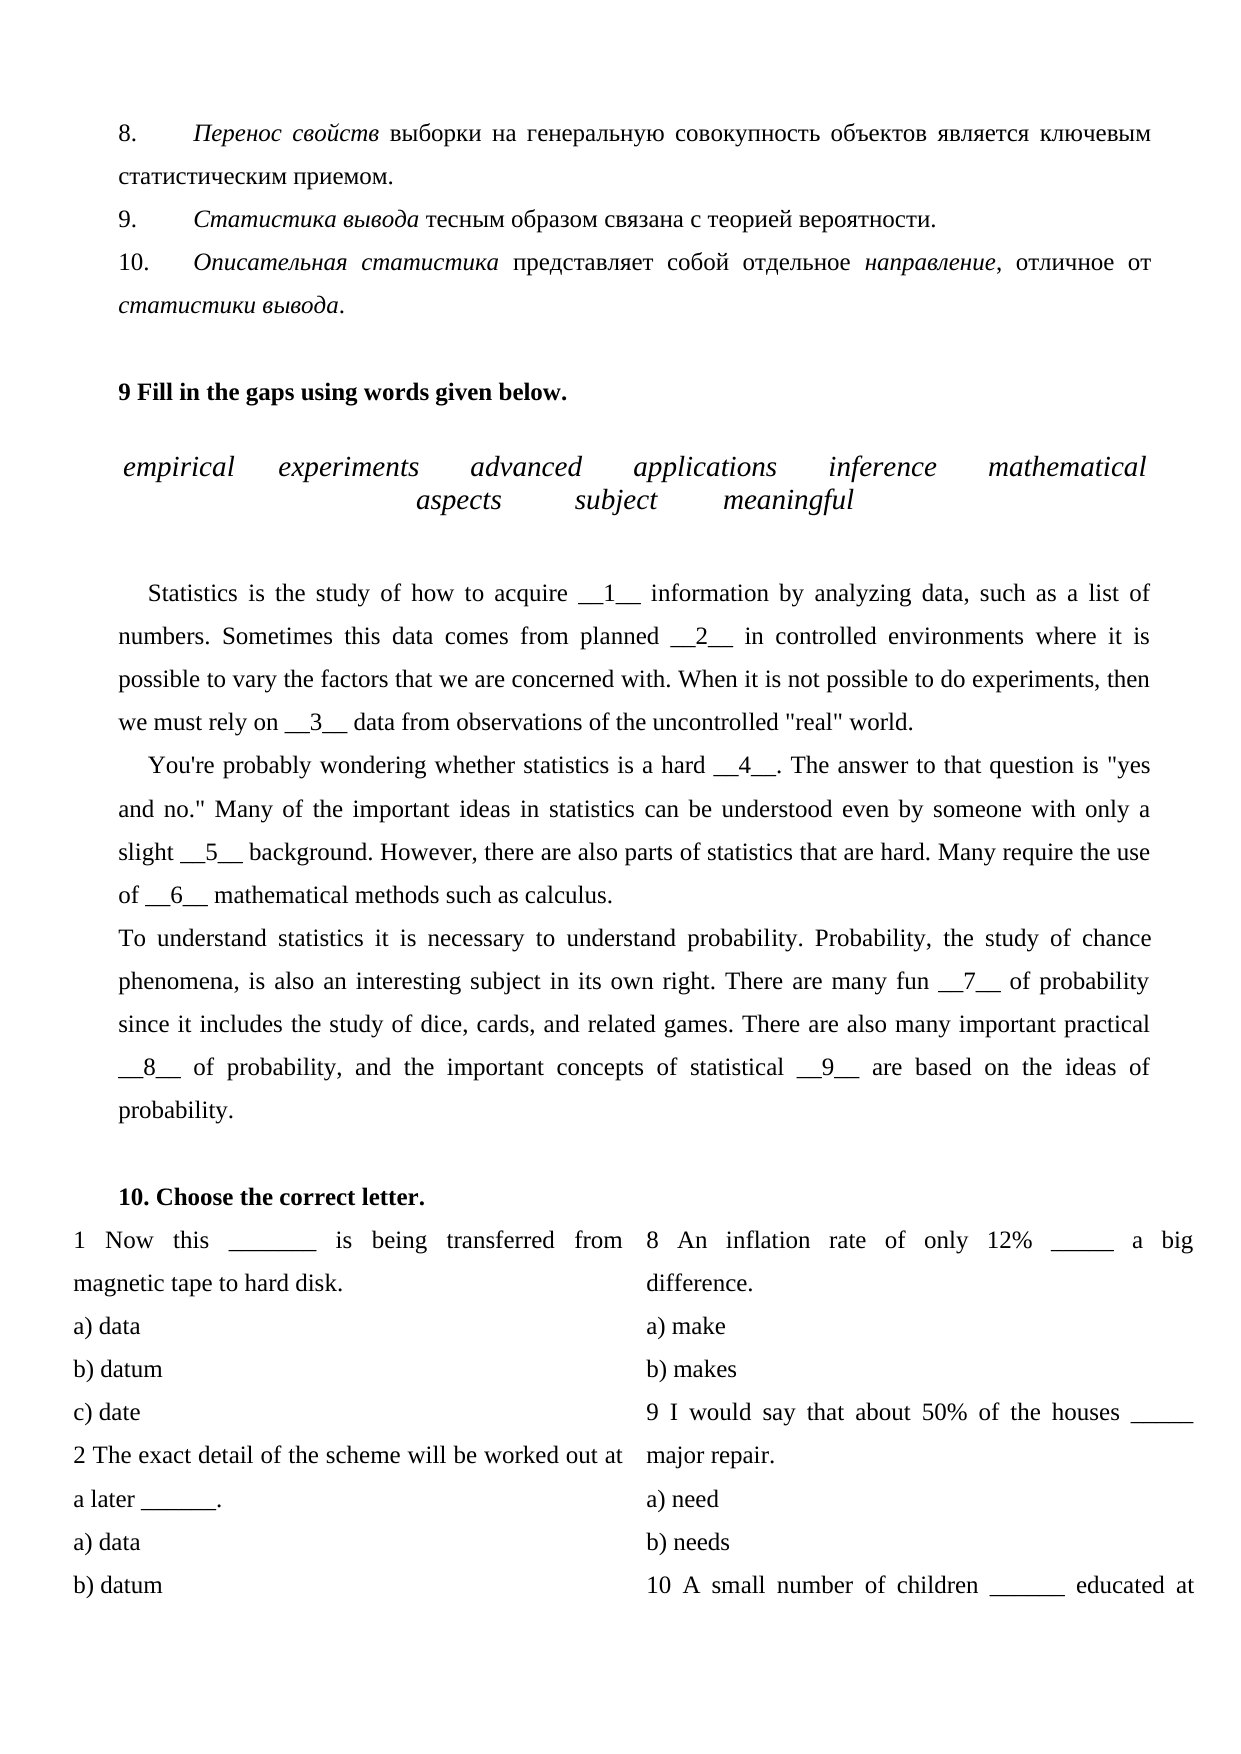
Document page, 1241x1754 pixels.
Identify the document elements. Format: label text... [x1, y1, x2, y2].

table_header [62, 1225, 635, 1613]
text To understand statistics it is necessary to understand probability. Probability, the study of chance phenomena, is also an interesting subject in its own right. There are many fun __7__ of probability since it includes the study of dice, cards, and related games. There are also many important practical __8__ of probability, and the important concepts of statistical __9__ are based on the ideas of probability. [118, 923, 1152, 1124]
text You're probably wondering whether statistics is a hard __4__. The answer to that question is "yes and no." Many of the important ideas in statistics can be understood even by someone with only a slight __5__ background. However, there are also parts of statistics that are hard. Many require the use of __6__ mathematical methods such as calculus. [118, 751, 1152, 909]
text Statistics is the study of how to acquire __1__ information by analyzing data, such as a list of numbers. Sometimes this data comes from planned __2__ in controlled environments where it is possible to vary the factors that we are concerned with. When it is not possible to do experiments, then we must rely on __3__ data from observations of the uncontrolled "real" world. [118, 578, 1152, 736]
text 10. Choose the correct letter. [118, 1182, 1152, 1211]
list Перенос свойств выборки на генеральную совокупность объектов является ключевым статистическим приемом. [118, 118, 1152, 190]
list Статистика вывода тесным образом связана с теорией вероятности. [118, 204, 1152, 233]
text empirical experiments advanced applications inference mathematical aspects subject meaningful [118, 449, 1152, 516]
text 9 Fill in the gaps using words given below. [118, 377, 1152, 406]
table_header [635, 1225, 1206, 1613]
list Описательная статистика представляет собой отдельное направление, отличное от статистики вывода. [118, 247, 1152, 319]
